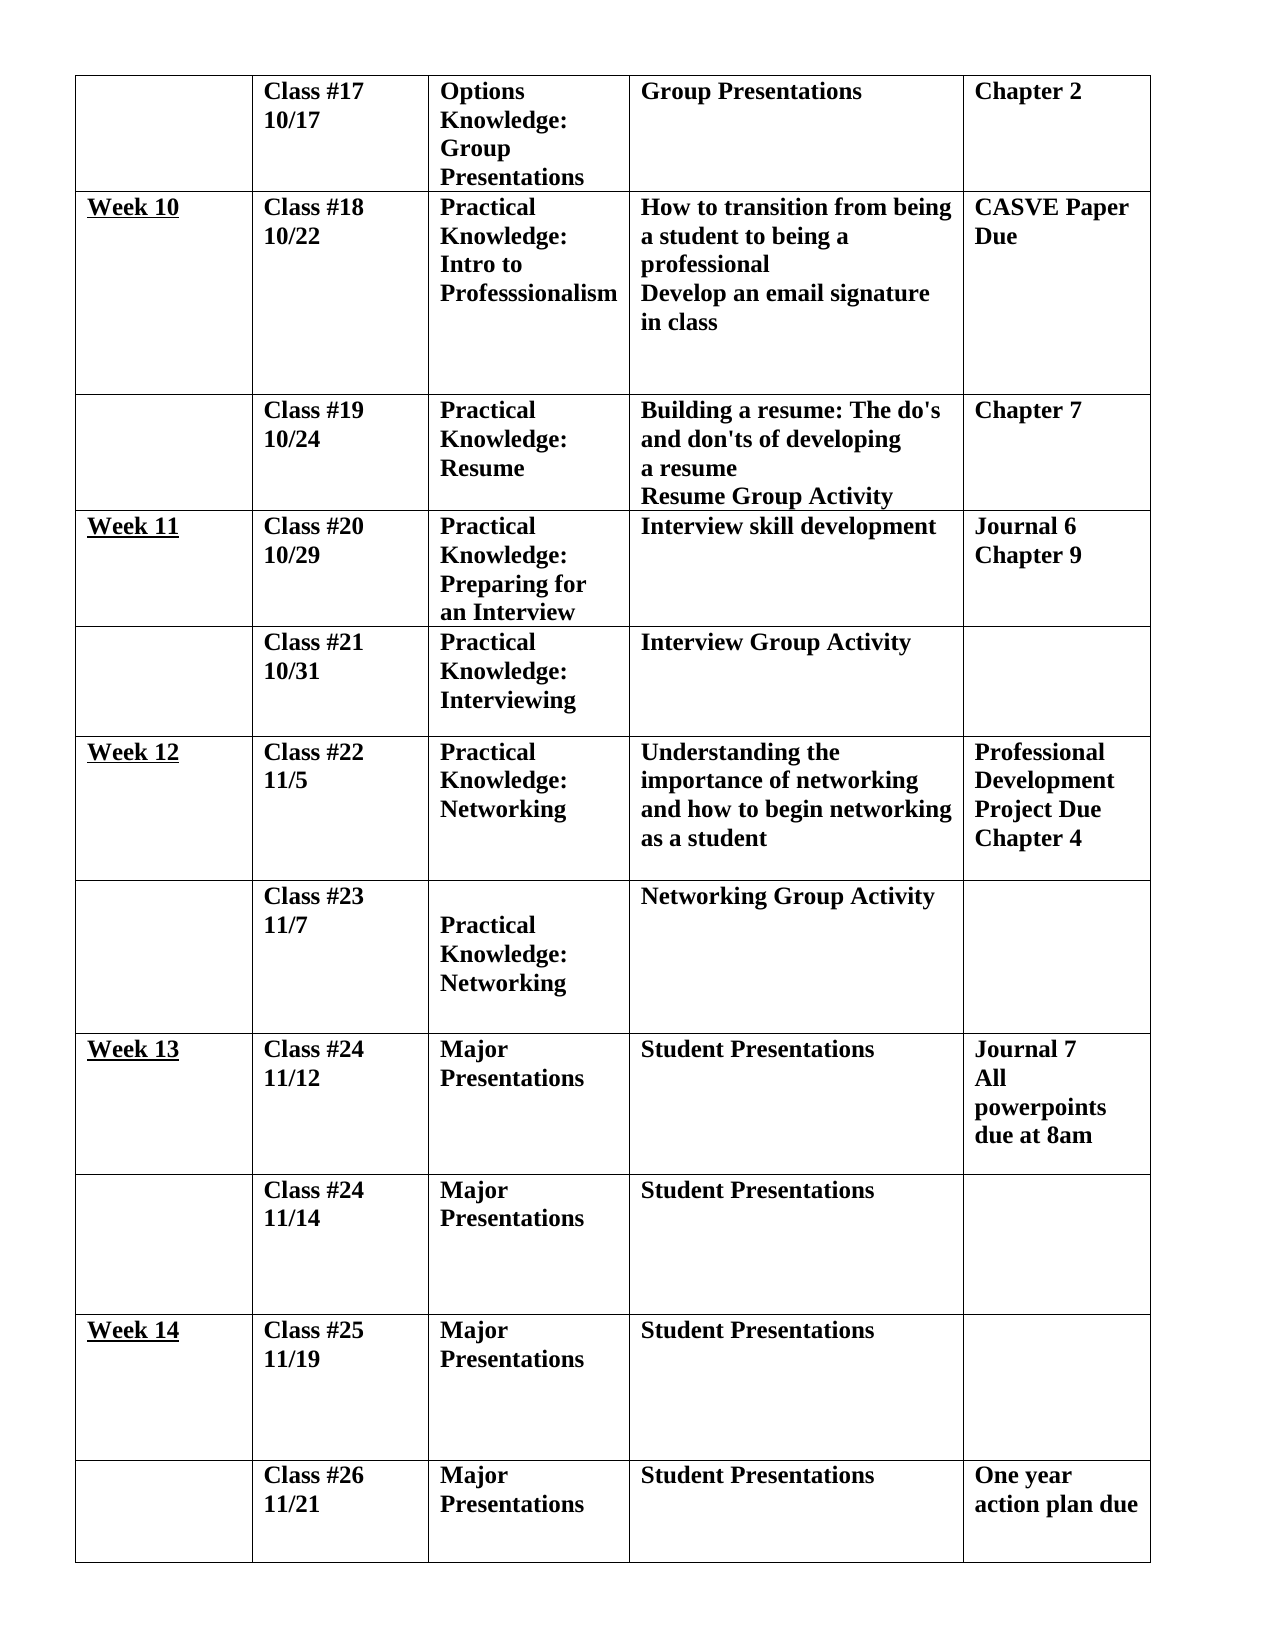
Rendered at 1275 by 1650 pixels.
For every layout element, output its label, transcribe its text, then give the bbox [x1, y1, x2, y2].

table_cell Practical Knowledge: Networking [429, 737, 629, 880]
table_cell [76, 395, 252, 510]
table_cell Week 14 [76, 1315, 252, 1459]
table_cell Class #23 11/7 [253, 881, 428, 1033]
table_cell [76, 76, 252, 191]
table_cell Class #18 10/22 [253, 192, 428, 394]
table_cell Journal 6 Chapter 9 [964, 511, 1150, 626]
table_cell Class #17 10/17 [253, 76, 428, 191]
table_cell Interview skill development [630, 511, 963, 626]
table_cell Student Presentations [630, 1034, 963, 1174]
table_cell Class #24 11/12 [253, 1034, 428, 1174]
table_cell [964, 1315, 1150, 1459]
table_cell Class #26 11/21 [253, 1461, 428, 1562]
table_cell Class #24 11/14 [253, 1175, 428, 1314]
table_cell How to transition from being a student to being a professional Develop an email signature in class [630, 192, 963, 394]
table_cell [964, 881, 1150, 1033]
table_cell Class #19 10/24 [253, 395, 428, 510]
table_cell Class #21 10/31 [253, 627, 428, 736]
table_cell Student Presentations [630, 1175, 963, 1314]
table_cell Class #25 11/19 [253, 1315, 428, 1459]
table_cell Professional Development Project Due Chapter 4 [964, 737, 1150, 880]
table_cell Practical Knowledge: Interviewing [429, 627, 629, 736]
table_cell Week 13 [76, 1034, 252, 1174]
table_cell Week 12 [76, 737, 252, 880]
table_cell Chapter 2 [964, 76, 1150, 191]
table_cell CASVE Paper Due [964, 192, 1150, 394]
table_cell [964, 1175, 1150, 1314]
table_cell Week 11 [76, 511, 252, 626]
table_cell Major Presentations [429, 1175, 629, 1314]
table_cell Major Presentations [429, 1315, 629, 1459]
table_cell [76, 1175, 252, 1314]
table_cell Student Presentations [630, 1461, 963, 1562]
table_cell Practical Knowledge: Preparing for an Interview [429, 511, 629, 626]
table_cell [429, 76, 629, 191]
table_cell [76, 627, 252, 736]
table_cell Building a resume: The do's and don'ts of developing a resume Resume Group Activity [630, 395, 963, 510]
table_cell [76, 881, 252, 1033]
table_cell Student Presentations [630, 1315, 963, 1459]
table_cell Understanding the importance of networking and how to begin networking as a student [630, 737, 963, 880]
table_cell Major Presentations [429, 1034, 629, 1174]
table_cell Major Presentations [429, 1461, 629, 1562]
table_cell Networking Group Activity [630, 881, 963, 1033]
table_cell Chapter 7 [964, 395, 1150, 510]
table_cell Practical Knowledge: Networking [429, 881, 629, 1033]
table_cell One year action plan due [964, 1461, 1150, 1562]
table_cell Class #20 10/29 [253, 511, 428, 626]
table_cell [76, 1461, 252, 1562]
table_cell Practical Knowledge: Intro to Professsionalism [429, 192, 629, 394]
table_cell Interview Group Activity [630, 627, 963, 736]
table_cell Journal 7 All powerpoints due at 8am [964, 1034, 1150, 1174]
table_cell Week 10 [76, 192, 252, 394]
table_cell Practical Knowledge: Resume [429, 395, 629, 510]
table_cell [964, 627, 1150, 736]
table_cell Group Presentations [630, 76, 963, 191]
table_cell Class #22 11/5 [253, 737, 428, 880]
